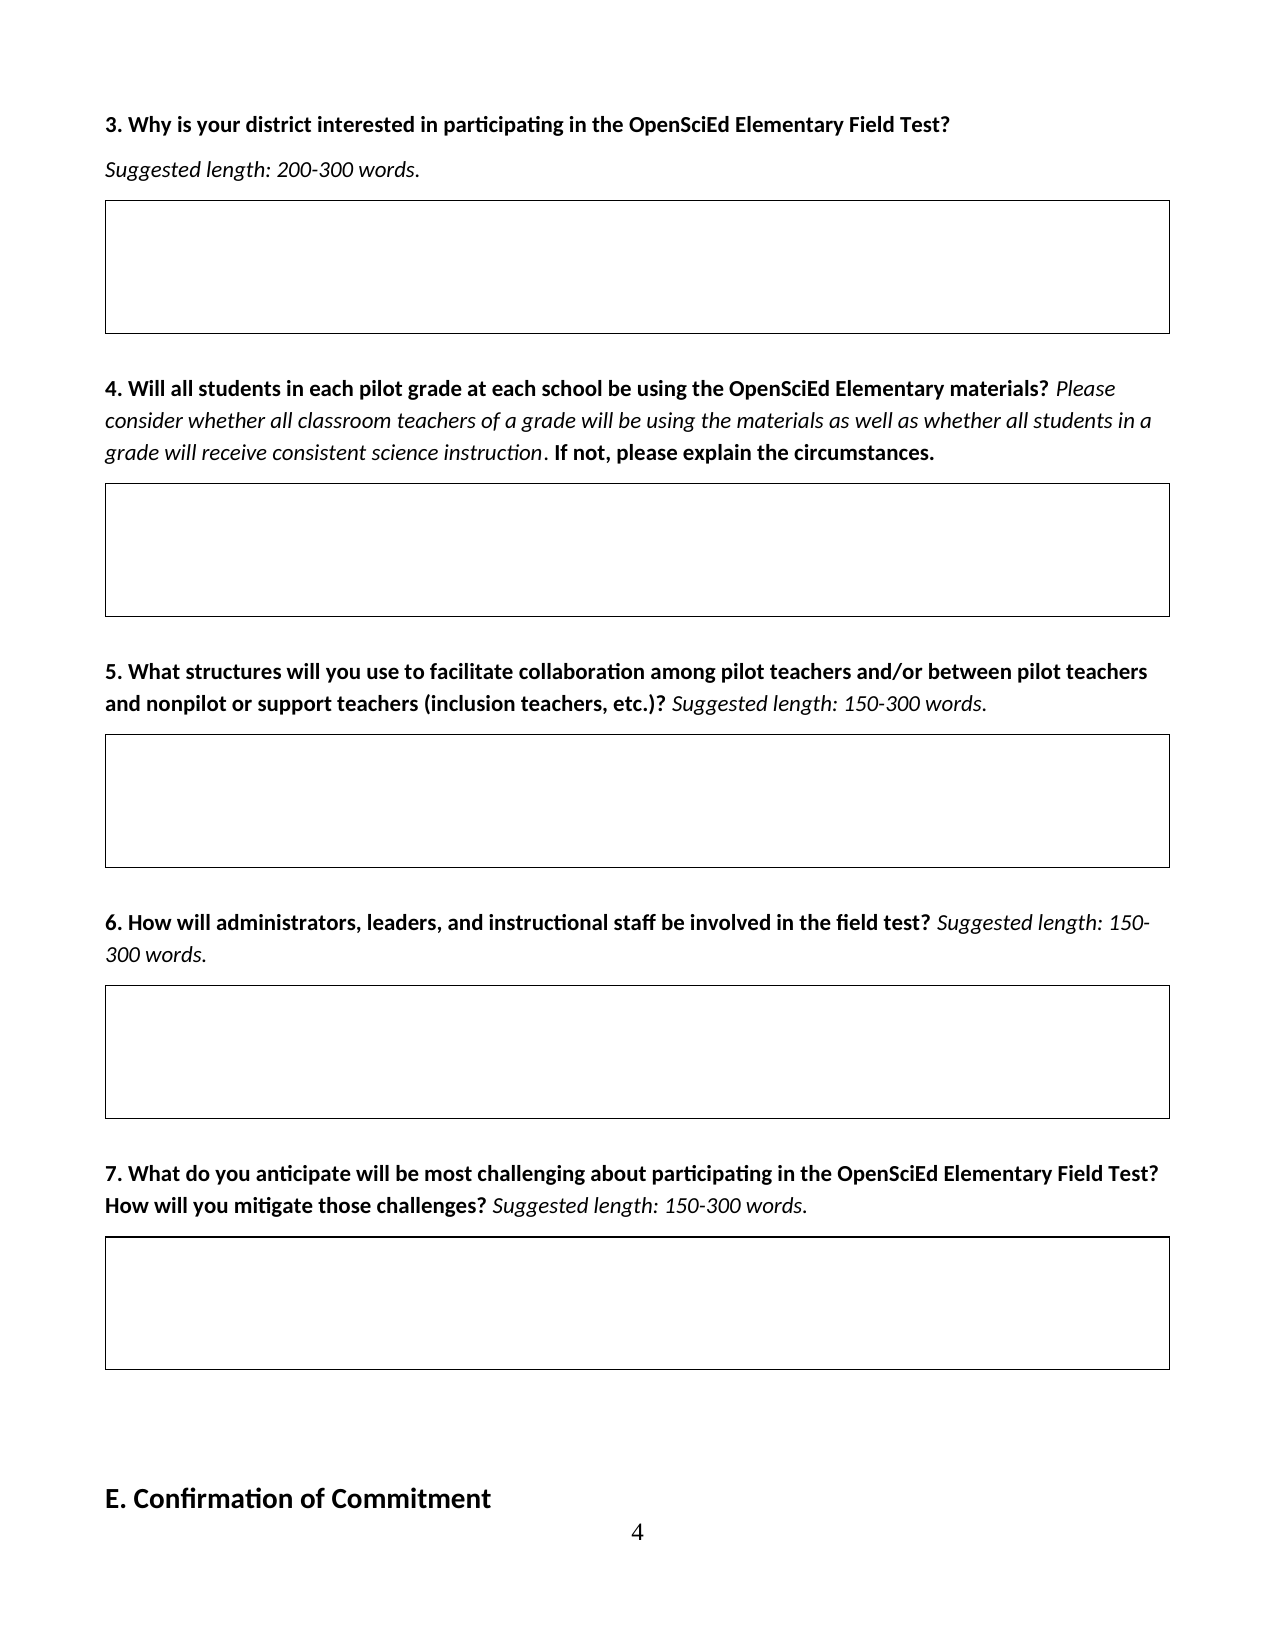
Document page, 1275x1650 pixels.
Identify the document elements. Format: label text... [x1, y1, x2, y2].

text 7. What do you anticipate will be most challenging about participating in the OpenSciEd Elementary Field Test? How will you mitigate those challenges? Suggested length: 150-300 words. [105, 1159, 1170, 1220]
table_header [106, 986, 1169, 1118]
table_header [106, 484, 1169, 616]
text 6. How will administrators, leaders, and instructional staff be involved in the field test? Suggested length: 150-300 words. [105, 908, 1170, 969]
table_header [106, 201, 1169, 333]
text 4. Will all students in each pilot grade at each school be using the OpenSciEd Elementary materials? Please consider whether all classroom teachers of a grade will be using the materials as well as whether all students in a grade will receive consistent science instruction. If not, please explain the circumstances. [105, 374, 1170, 467]
text 5. What structures will you use to facilitate collaboration among pilot teachers and/or between pilot teachers and nonpilot or support teachers (inclusion teachers, etc.)? Suggested length: 150-300 words. [105, 657, 1170, 718]
table_header [106, 1238, 1169, 1369]
text 3. Why is your district interested in participating in the OpenSciEd Elementary Field Test? [105, 111, 1170, 139]
text E. Confirmation of Commitment [105, 1480, 1170, 1516]
table_header [106, 735, 1169, 867]
text Suggested length: 200-300 words. [105, 155, 1170, 183]
